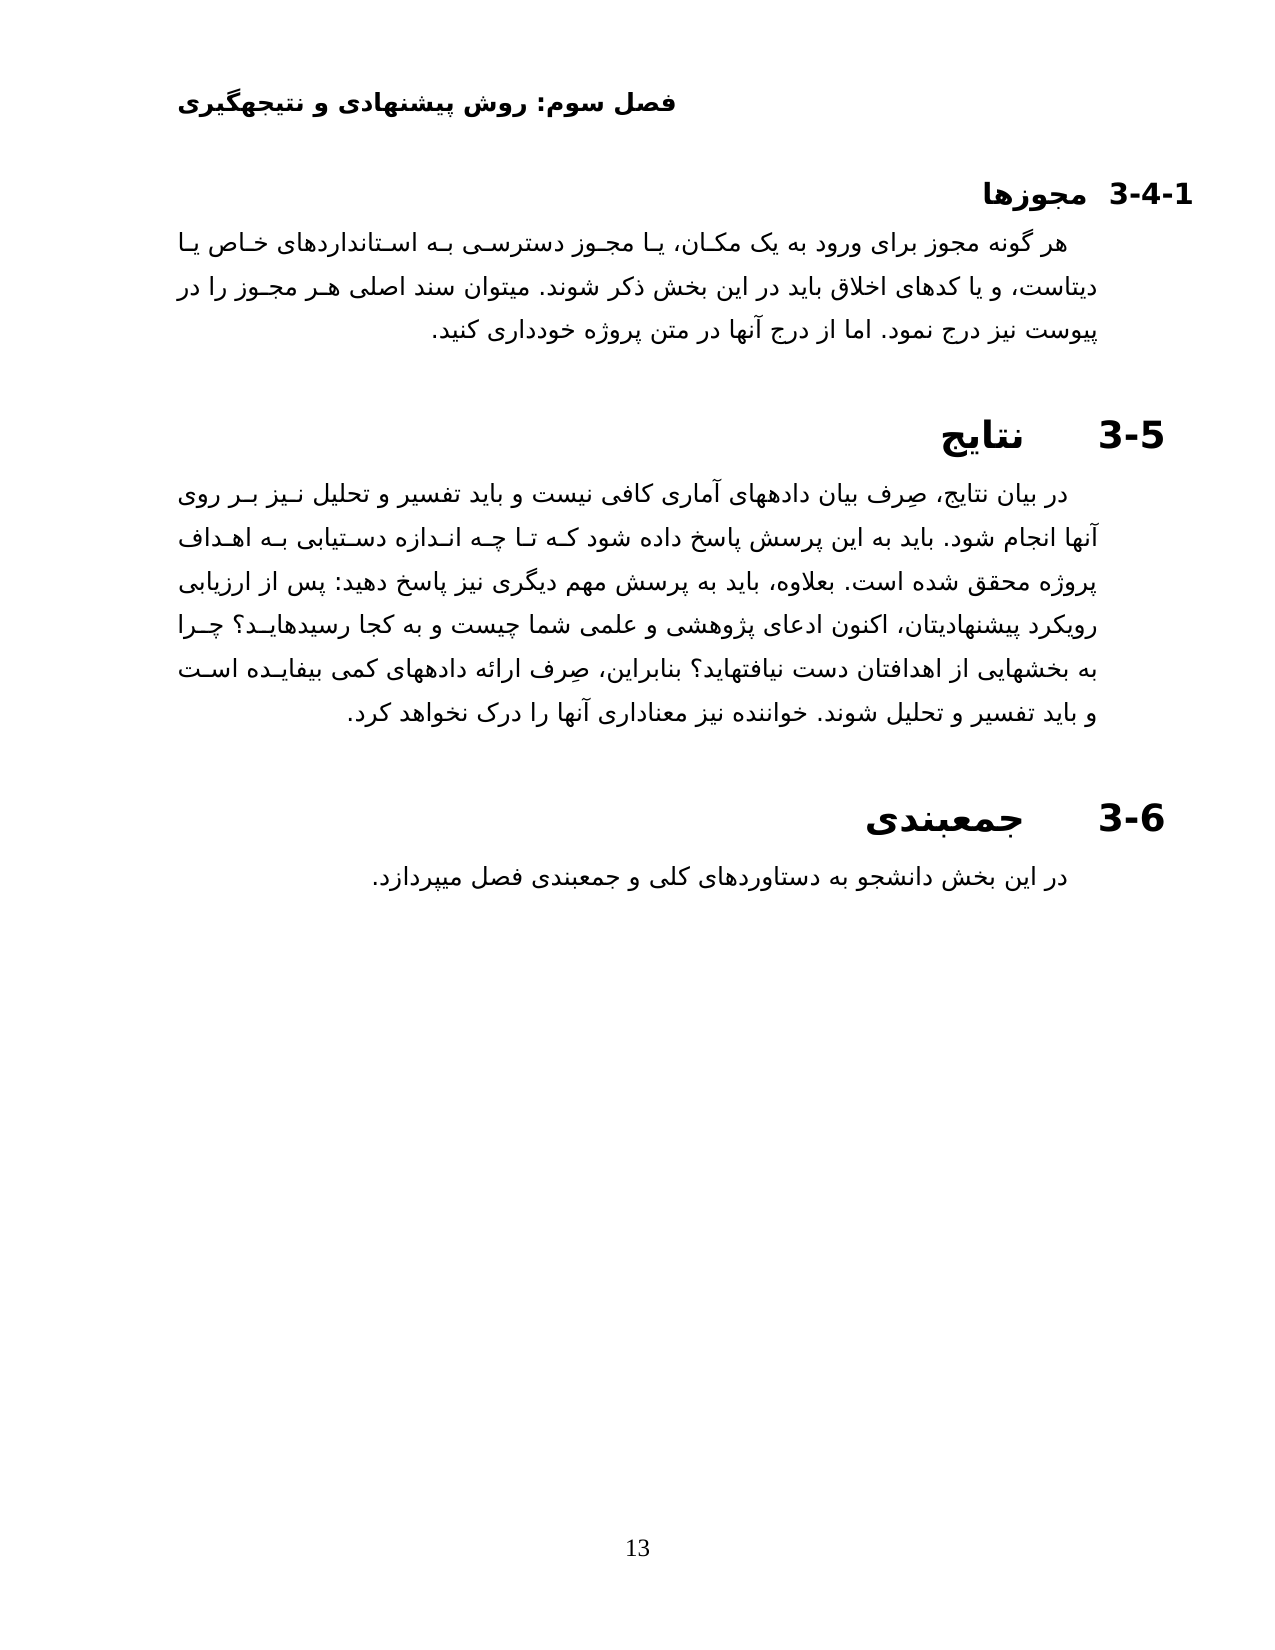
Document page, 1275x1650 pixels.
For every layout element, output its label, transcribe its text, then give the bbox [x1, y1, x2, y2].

text در این بخش دانشجو به دستاوردهای کلی و جمعبندی فصل می‏پردازد. [177, 862, 1098, 891]
subtitle نتایج [177, 414, 1098, 457]
subtitle جمعبندی [177, 796, 1098, 840]
text هر گونه مجوز برای ورود به یک مکان، یا مجوز دسترسی به استانداردهای خاص یا دیتاست، و یا کدهای اخلاق باید در این بخش ذکر شوند. میتوان سند اصلی هر مجوز را در پیوست نیز درج نمود. اما از درج آنها در متن پروژه خودداری کنید. [177, 228, 1098, 345]
subtitle مجوزها [177, 177, 1109, 211]
text در بیان نتایج، صِرف بیان دادههای آماری کافی نیست و باید تفسیر و تحلیل نیز بر روی آنها انجام شود. باید به این پرسش پاسخ داده شود که تا چه اندازه دستیابی به اهداف پروژه محقق شده است. بعلاوه، باید به پرسش مهم دیگری نیز پاسخ دهید: پس از ارزیابی رویکرد پیشنهادیتان، اکنون ادعای پژوهشی و علمی شما چیست و به کجا رسیدهاید؟ چرا به بخشهایی از اهدافتان دست نیافتهاید؟ بنابراین، صِرف ارائه دادههای کمی بیفایده است و باید تفسیر و تحلیل شوند. خواننده نیز معناداری آنها را درک نخواهد کرد. [177, 479, 1098, 727]
